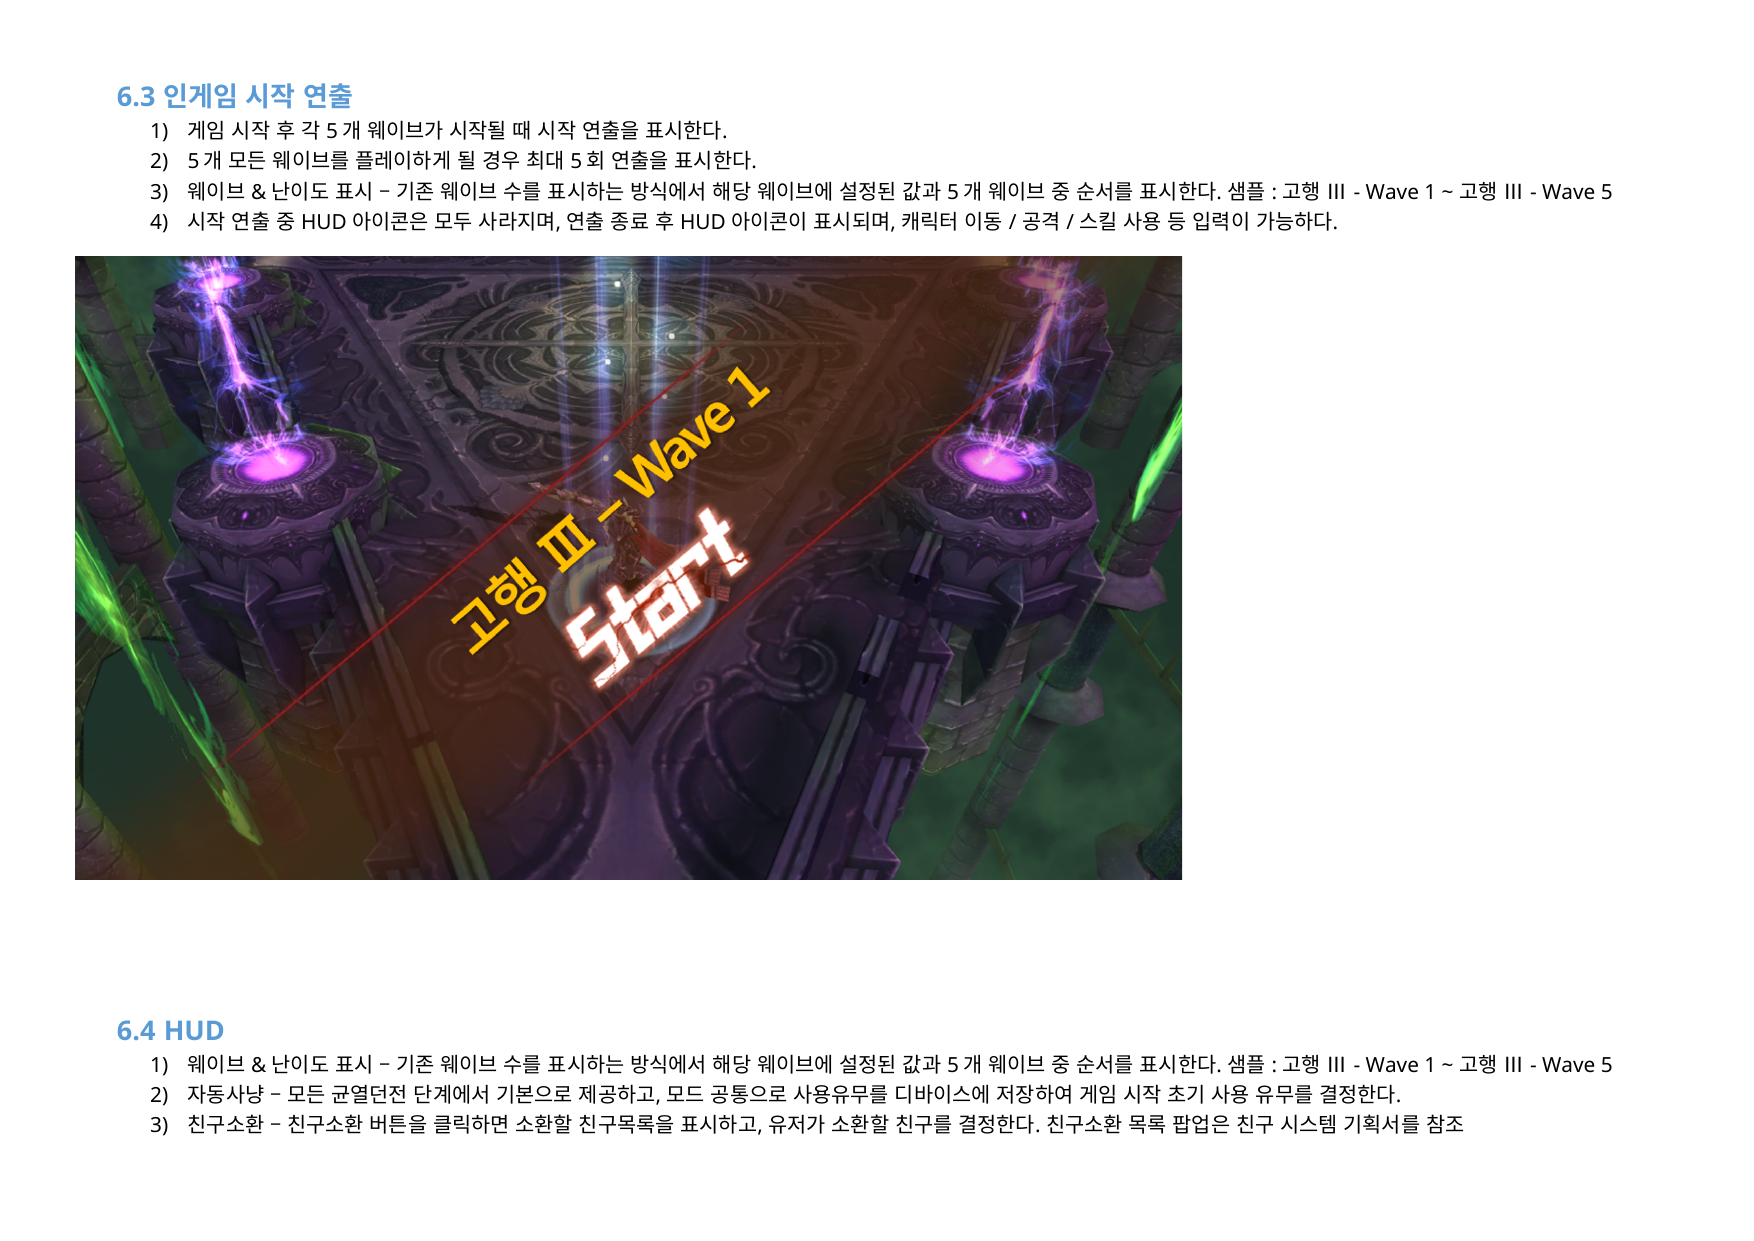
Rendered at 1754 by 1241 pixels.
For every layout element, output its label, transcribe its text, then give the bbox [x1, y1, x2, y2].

list 게임 시작 후 각 5개 웨이브가 시작될 때 시작 연출을 표시한다. [150, 114, 1679, 145]
subtitle 인게임 시작 연출 [117, 75, 1679, 114]
subtitle HUD [117, 1011, 1679, 1048]
list 5개 모든 웨이브를 플레이하게 될 경우 최대 5회 연출을 표시한다. [150, 145, 1679, 175]
list 웨이브 & 난이도 표시 – 기존 웨이브 수를 표시하는 방식에서 해당 웨이브에 설정된 값과 5개 웨이브 중 순서를 표시한다. 샘플 : 고행 Ⅲ - Wave 1 ~ 고행 Ⅲ - Wave 5 [150, 175, 1679, 205]
picture [75, 256, 1183, 880]
list 친구소환 – 친구소환 버튼을 클릭하면 소환할 친구목록을 표시하고, 유저가 소환할 친구를 결정한다. 친구소환 목록 팝업은 친구 시스템 기획서를 참조 [150, 1109, 1679, 1139]
list 웨이브 & 난이도 표시 – 기존 웨이브 수를 표시하는 방식에서 해당 웨이브에 설정된 값과 5개 웨이브 중 순서를 표시한다. 샘플 : 고행 Ⅲ - Wave 1 ~ 고행 Ⅲ - Wave 5 [150, 1048, 1679, 1078]
list 자동사냥 – 모든 균열던전 단계에서 기본으로 제공하고, 모드 공통으로 사용유무를 디바이스에 저장하여 게임 시작 초기 사용 유무를 결정한다. [150, 1078, 1679, 1109]
list 시작 연출 중 HUD 아이콘은 모두 사라지며, 연출 종료 후 HUD 아이콘이 표시되며, 캐릭터 이동 / 공격 / 스킬 사용 등 입력이 가능하다. [150, 205, 1679, 236]
